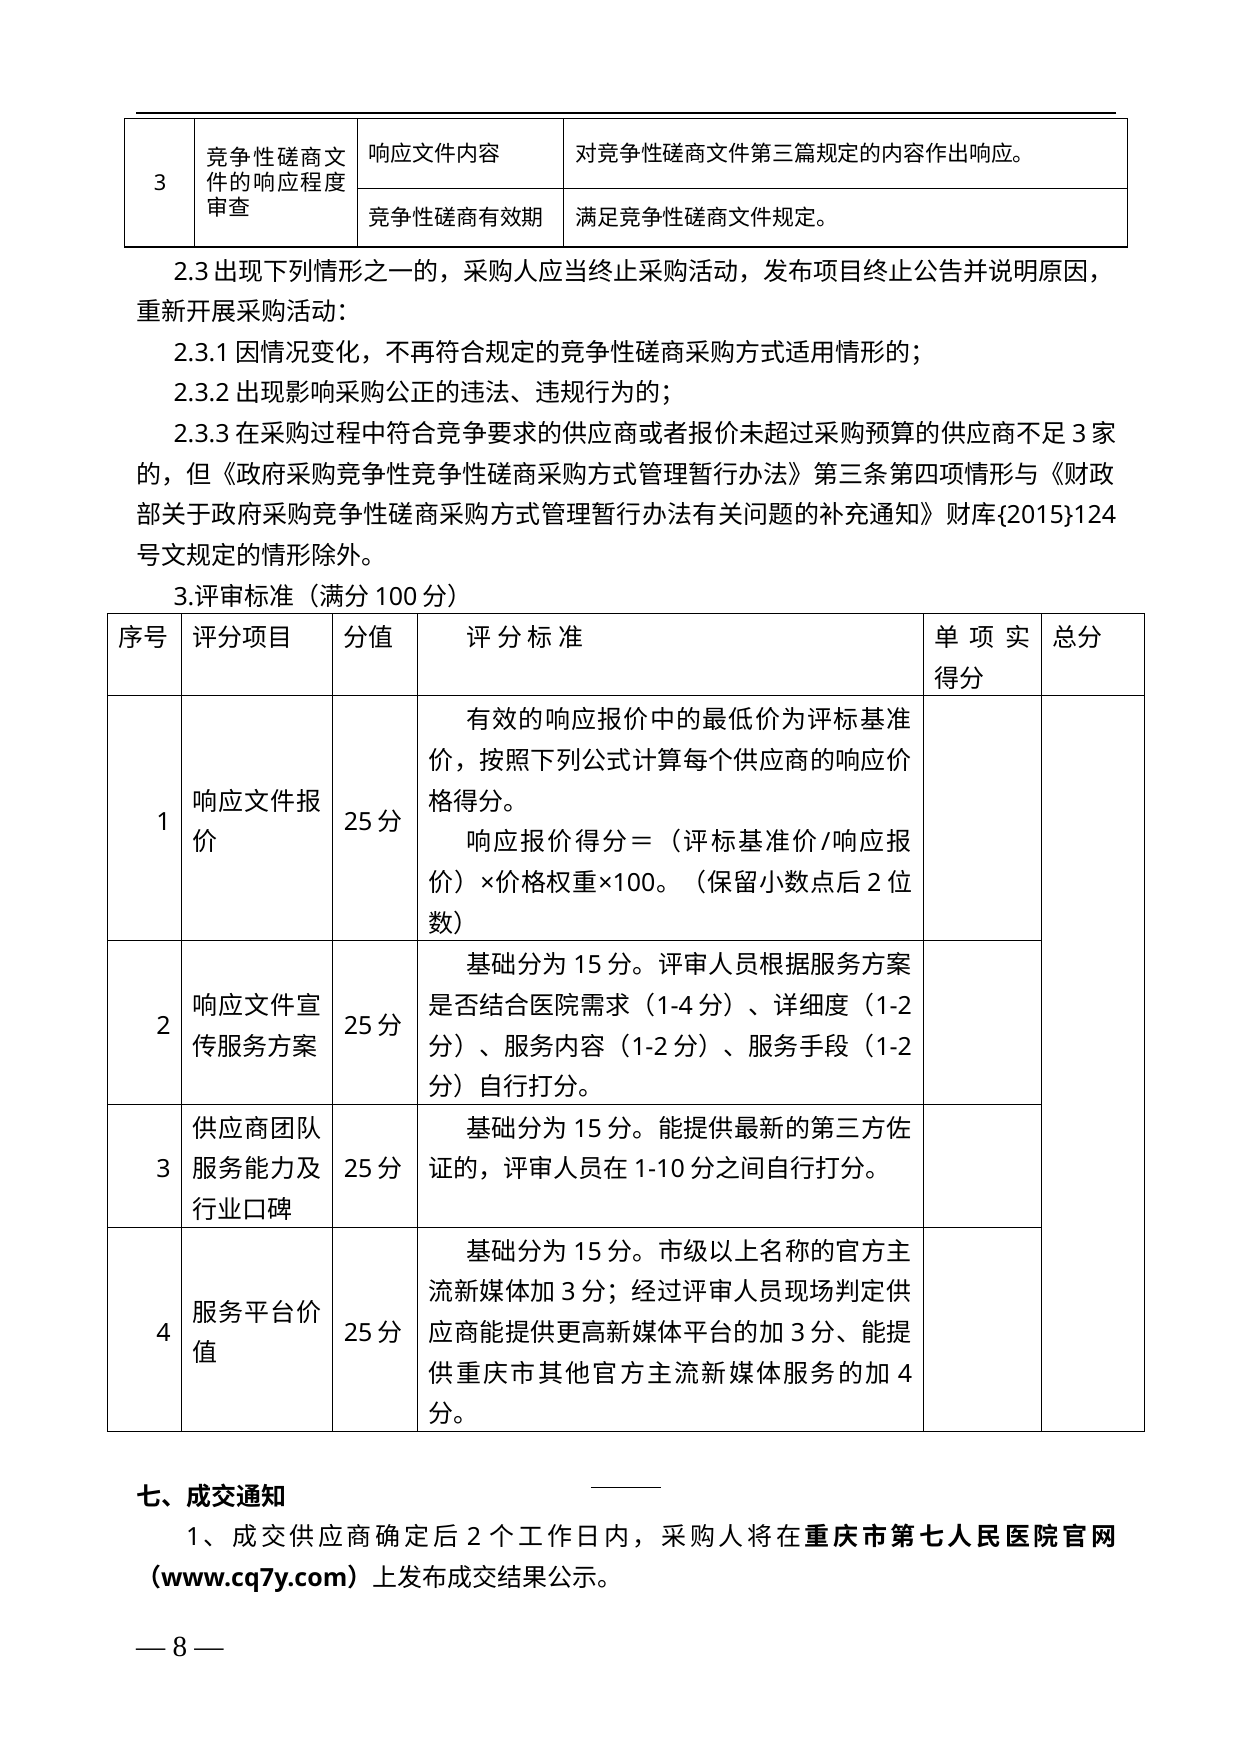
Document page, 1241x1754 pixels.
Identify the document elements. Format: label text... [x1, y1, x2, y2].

text 2.3.1因情况变化，不再符合规定的竞争性磋商采购方式适用情形的； [136, 329, 1116, 369]
table_header 单项实得分 [924, 614, 1041, 695]
table_cell 25分 [333, 941, 417, 1104]
table_cell 响应文件报价 [182, 696, 332, 940]
table_cell 对竞争性磋商文件第三篇规定的内容作出响应。 [564, 119, 1127, 188]
text 3.评审标准（满分100分） [136, 572, 1116, 613]
table_cell 满足竞争性磋商文件规定。 [564, 189, 1127, 246]
text 2.3出现下列情形之一的，采购人应当终止采购活动，发布项目终止公告并说明原因，重新开展采购活动： [136, 248, 1116, 329]
table_cell 有效的响应报价中的最低价为评标基准价，按照下列公式计算每个供应商的响应价格得分。 响应报价得分＝（评标基准价/响应报价）×价格权重×100。（保留小数点后2位数） [418, 696, 923, 940]
table_cell 基础分为15分。市级以上名称的官方主流新媒体加3分；经过评审人员现场判定供应商能提供更高新媒体平台的加3分、能提供重庆市其他官方主流新媒体服务的加4分。 [418, 1228, 923, 1431]
table_cell 1 [108, 696, 181, 940]
table_header 总分 [1042, 614, 1144, 695]
table_cell 25分 [333, 1105, 417, 1227]
text 2.3.3在采购过程中符合竞争要求的供应商或者报价未超过采购预算的供应商不足3家的，但《政府采购竞争性竞争性磋商采购方式管理暂行办法》第三条第四项情形与《财政部关于政府采购竞争性磋商采购方式管理暂行办法有关问题的补充通知》财库{2015}124号文规定的情形除外。 [136, 410, 1116, 572]
table_cell 响应文件宣传服务方案 [182, 941, 332, 1104]
table_cell 3 [125, 119, 194, 246]
table_cell 服务平台价值 [182, 1228, 332, 1431]
subtitle 七、成交通知 [136, 1472, 1116, 1513]
table_cell 基础分为15分。评审人员根据服务方案是否结合医院需求（1-4分）、详细度（1-2分）、服务内容（1-2分）、服务手段（1-2分）自行打分。 [418, 941, 923, 1104]
table_cell [924, 1228, 1041, 1431]
text 1、成交供应商确定后2个工作日内，采购人将在重庆市第七人民医院官网（www.cq7y.com）上发布成交结果公示。 [136, 1513, 1116, 1594]
table_cell [924, 696, 1041, 940]
table_header 分值 [333, 614, 417, 695]
table_cell [924, 1105, 1041, 1227]
table_cell 供应商团队服务能力及行业口碑 [182, 1105, 332, 1227]
table_cell 竞争性磋商有效期 [358, 189, 563, 246]
table_cell 4 [108, 1228, 181, 1431]
table_header 序号 [108, 614, 181, 695]
table_header 评 分 标 准 [418, 614, 923, 695]
table_cell 25分 [333, 696, 417, 940]
table_cell 响应文件内容 [358, 119, 563, 188]
table_cell 2 [108, 941, 181, 1104]
table_header 评分项目 [182, 614, 332, 695]
table_cell [1042, 696, 1144, 1431]
table_cell 3 [108, 1105, 181, 1227]
text 2.3.2出现影响采购公正的违法、违规行为的； [136, 369, 1116, 410]
table_cell 25分 [333, 1228, 417, 1431]
table_cell [924, 941, 1041, 1104]
table_cell 基础分为15分。能提供最新的第三方佐证的，评审人员在1-10分之间自行打分。 [418, 1105, 923, 1227]
table_cell 竞争性磋商文件的响应程度审查 [195, 119, 357, 246]
